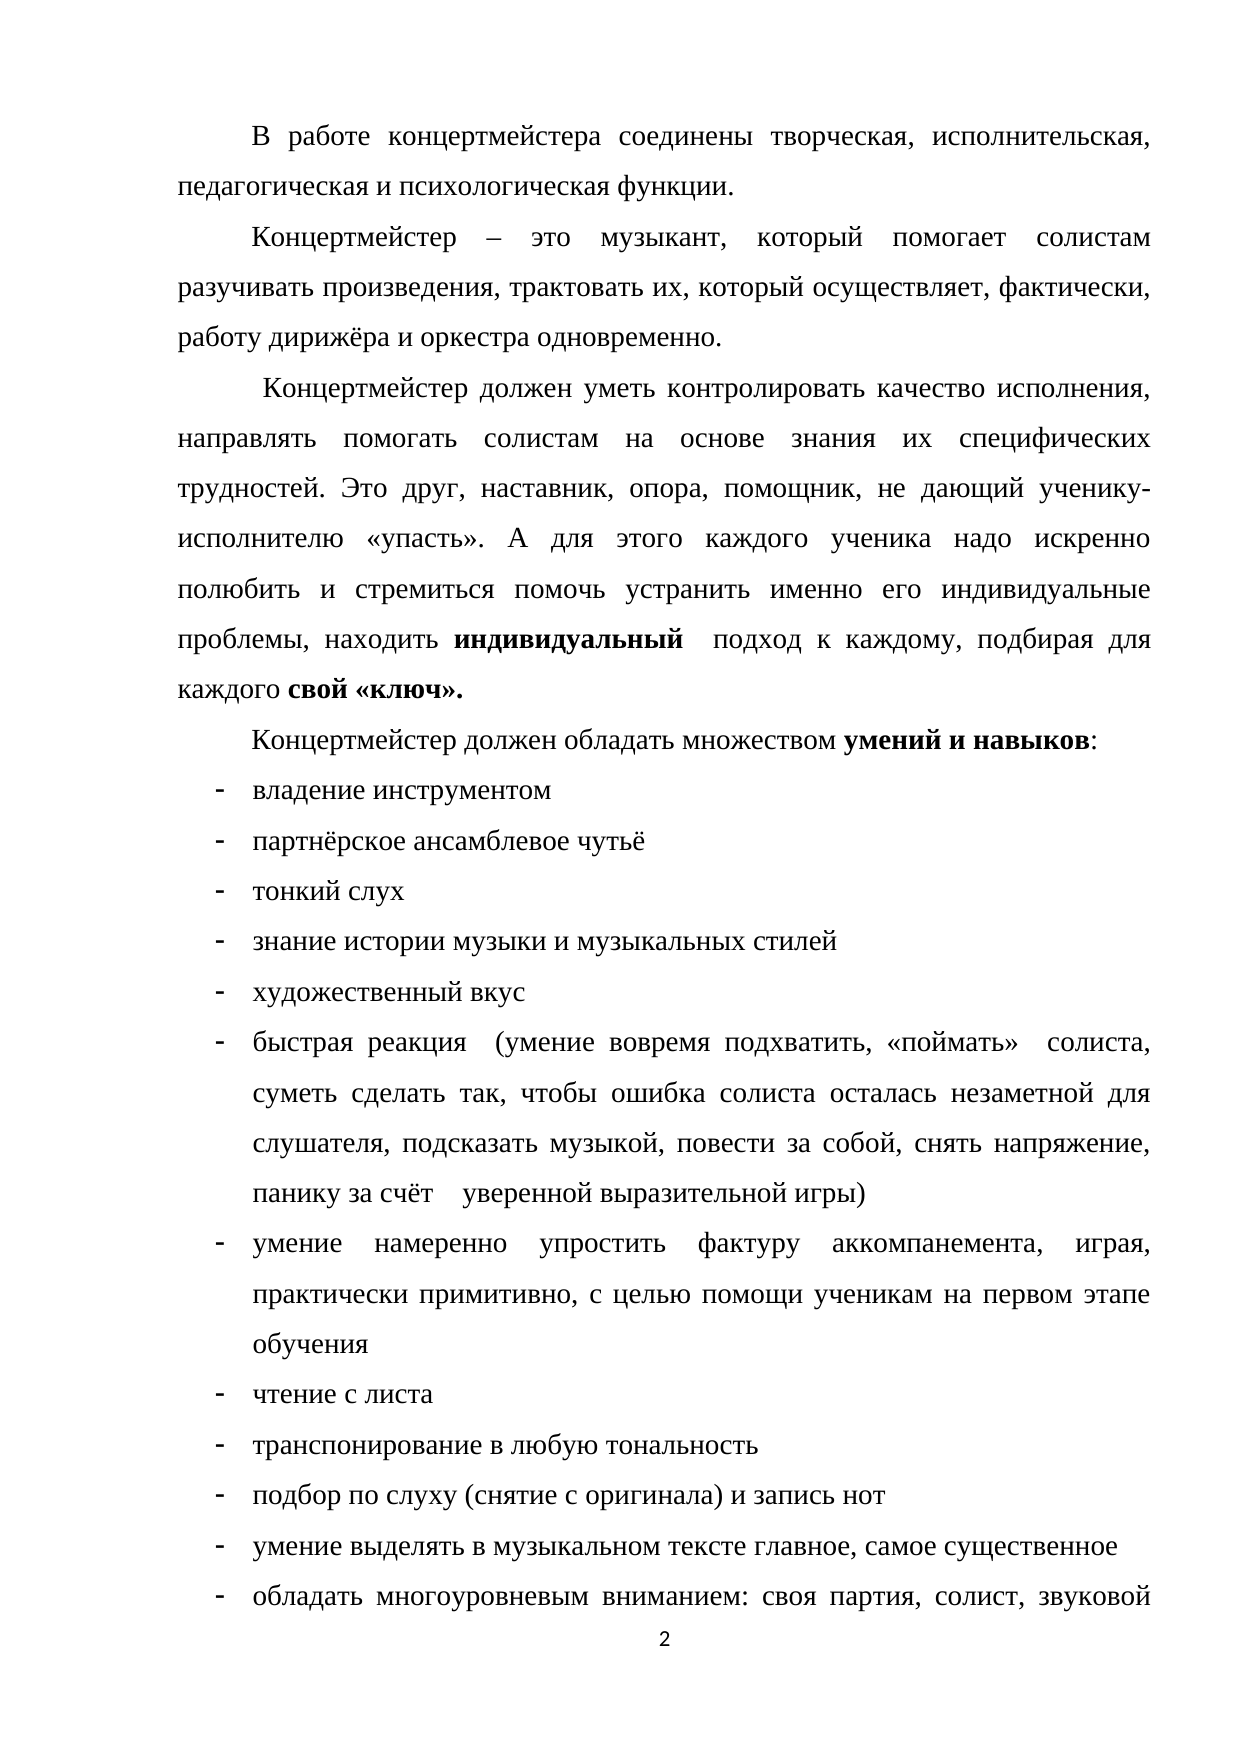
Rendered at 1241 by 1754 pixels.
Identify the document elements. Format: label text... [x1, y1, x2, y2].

text Концертмейстер должен уметь контролировать качество исполнения, направлять помогать солистам на основе знания их специфических трудностей. Это друг, наставник, опора, помощник, не дающий ученику-исполнителю «упасть». А для этого каждого ученика надо искренно полюбить и стремиться помочь устранить именно его индивидуальные проблемы, находить индивидуальный подход к каждому, подбирая для каждого свой «ключ». [177, 370, 1152, 705]
text В работе концертмейстера соединены творческая, исполнительская, педагогическая и психологическая функции. [177, 118, 1152, 202]
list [215, 1578, 1152, 1612]
list владение инструментом [215, 772, 1152, 806]
list умение намеренно упростить фактуру аккомпанемента, играя, практически примитивно, с целью помощи ученикам на первом этапе обучения [215, 1226, 1152, 1360]
text Концертмейстер – это музыкант, который помогает солистам разучивать произведения, трактовать их, который осуществляет, фактически, работу дирижёра и оркестра одновременно. [177, 219, 1152, 353]
list тонкий слух [215, 873, 1152, 907]
list подбор по слуху (снятие с оригинала) и запись нот [215, 1477, 1152, 1511]
list умение выделять в музыкальном тексте главное, самое существенное [215, 1528, 1152, 1562]
list художественный вкус [215, 974, 1152, 1007]
list чтение с листа [215, 1377, 1152, 1410]
list транспонирование в любую тональность [215, 1427, 1152, 1461]
list партнёрское ансамблевое чутьё [215, 823, 1152, 856]
list быстрая реакция (умение вовремя подхватить, «поймать» солиста, суметь сделать так, чтобы ошибка солиста осталась незаметной для слушателя, подсказать музыкой, повести за собой, снять напряжение, панику за счёт уверенной выразительной игры) [215, 1024, 1152, 1209]
text Концертмейстер должен обладать множеством умений и навыков: [177, 722, 1152, 755]
list знание истории музыки и музыкальных стилей [215, 923, 1152, 957]
